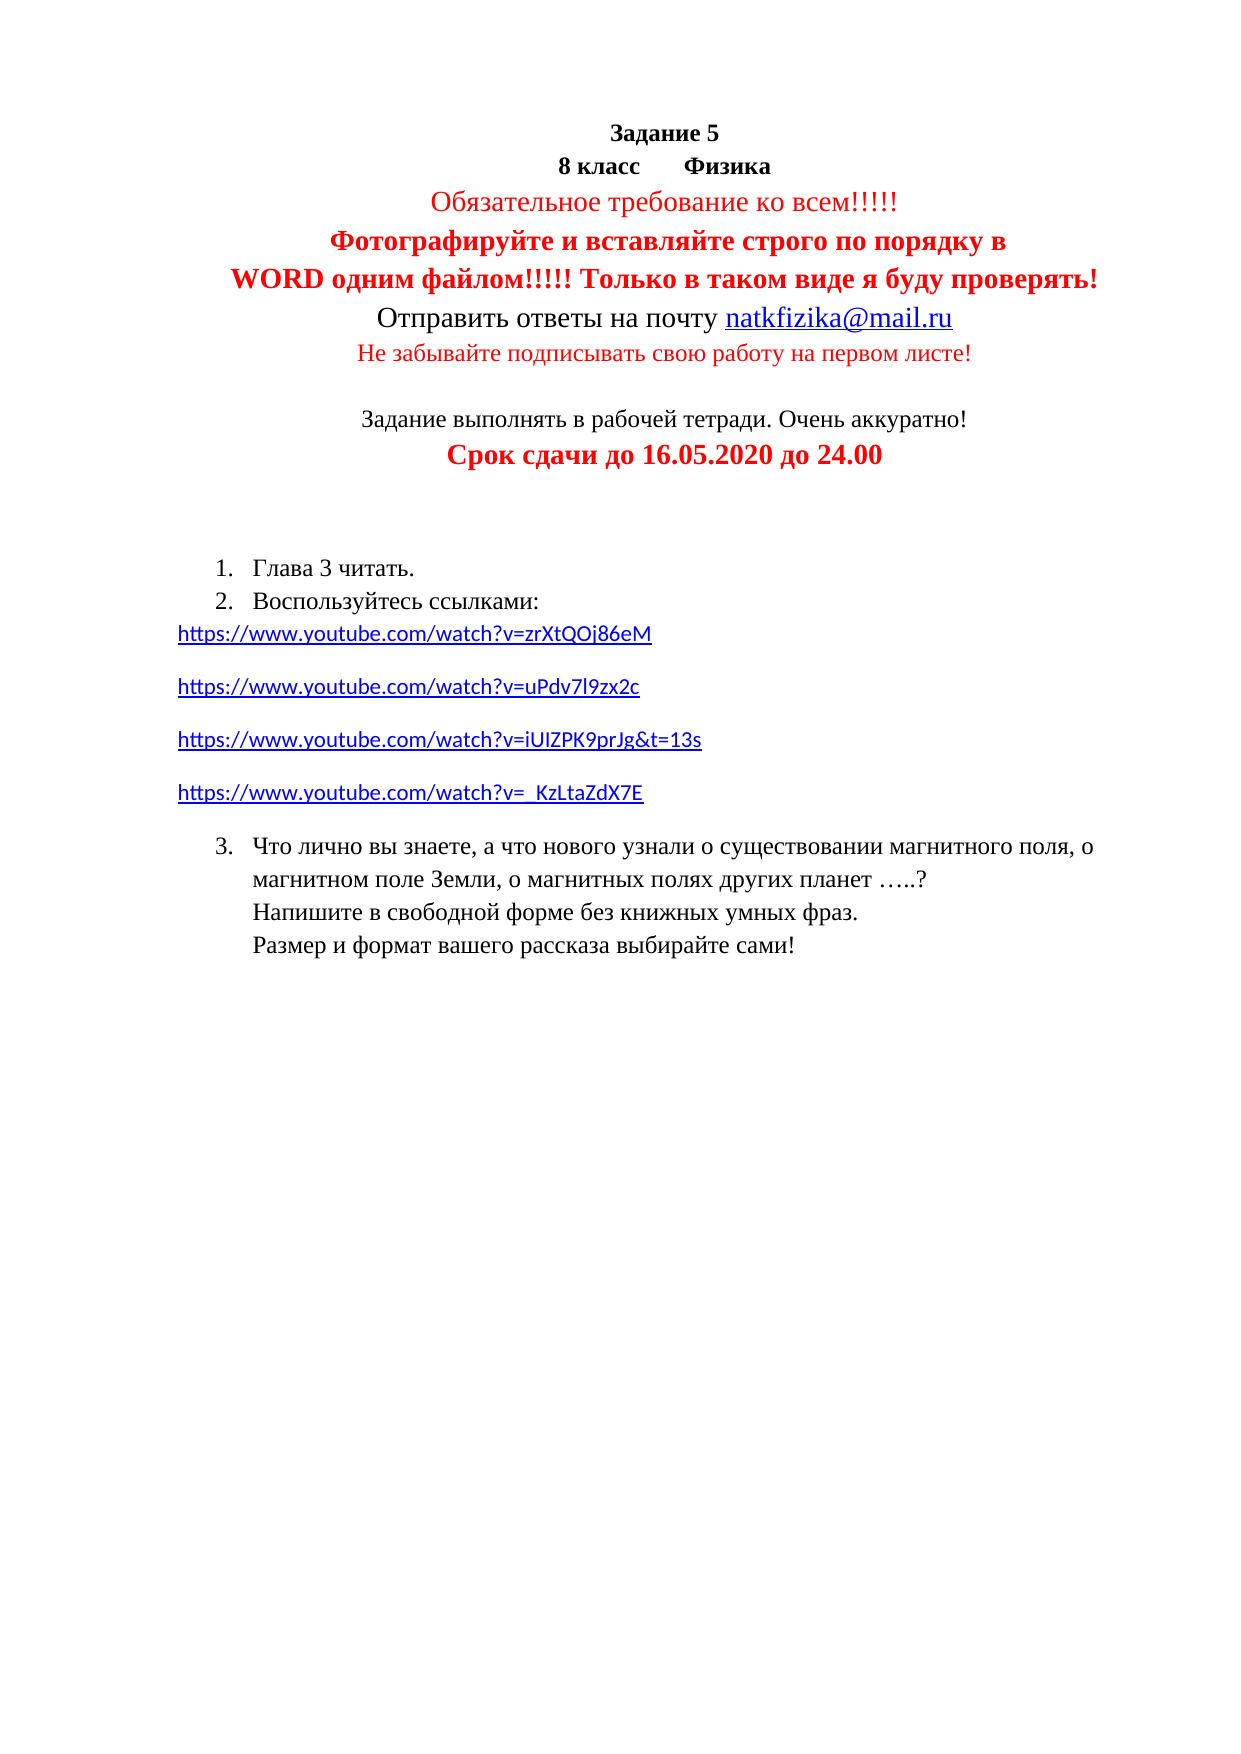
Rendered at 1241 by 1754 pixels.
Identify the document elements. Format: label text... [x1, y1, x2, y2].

list Воспользуйтесь ссылками: [215, 586, 1152, 615]
text https://www.youtube.com/watch?v=uPdv7l9zx2c [177, 672, 1152, 700]
text Срок сдачи до 16.05.2020 до 24.00 [177, 437, 1152, 471]
text 8 класс Физика [177, 151, 1152, 180]
list Размер и формат вашего рассказа выбирайте сами! [252, 930, 1152, 959]
text https://www.youtube.com/watch?v=_KzLtaZdX7E [177, 778, 1152, 806]
list Что лично вы знаете, а что нового узнали о существовании магнитного поля, о магнитном поле Земли, о магнитных полях других планет …..? [215, 831, 1152, 893]
text Отправить ответы на почту natkfizika@mail.ru [177, 300, 1152, 333]
list Напишите в свободной форме без книжных умных фраз. [252, 897, 1152, 926]
text Задание выполнять в рабочей тетради. Очень аккуратно! [177, 404, 1152, 433]
text Обязательное требование ко всем!!!!! [177, 184, 1152, 218]
text WORD одним файлом!!!!! Только в таком виде я буду проверять! [177, 261, 1152, 295]
text https://www.youtube.com/watch?v=iUIZPK9prJg&t=13s [177, 725, 1152, 753]
text Задание 5 [177, 118, 1152, 147]
text Фотографируйте и вставляйте строго по порядку в [177, 223, 1152, 256]
list Глава 3 читать. [215, 553, 1152, 582]
text Не забывайте подписывать свою работу на первом листе! [177, 338, 1152, 367]
text https://www.youtube.com/watch?v=zrXtQOj86eM [177, 619, 1152, 647]
